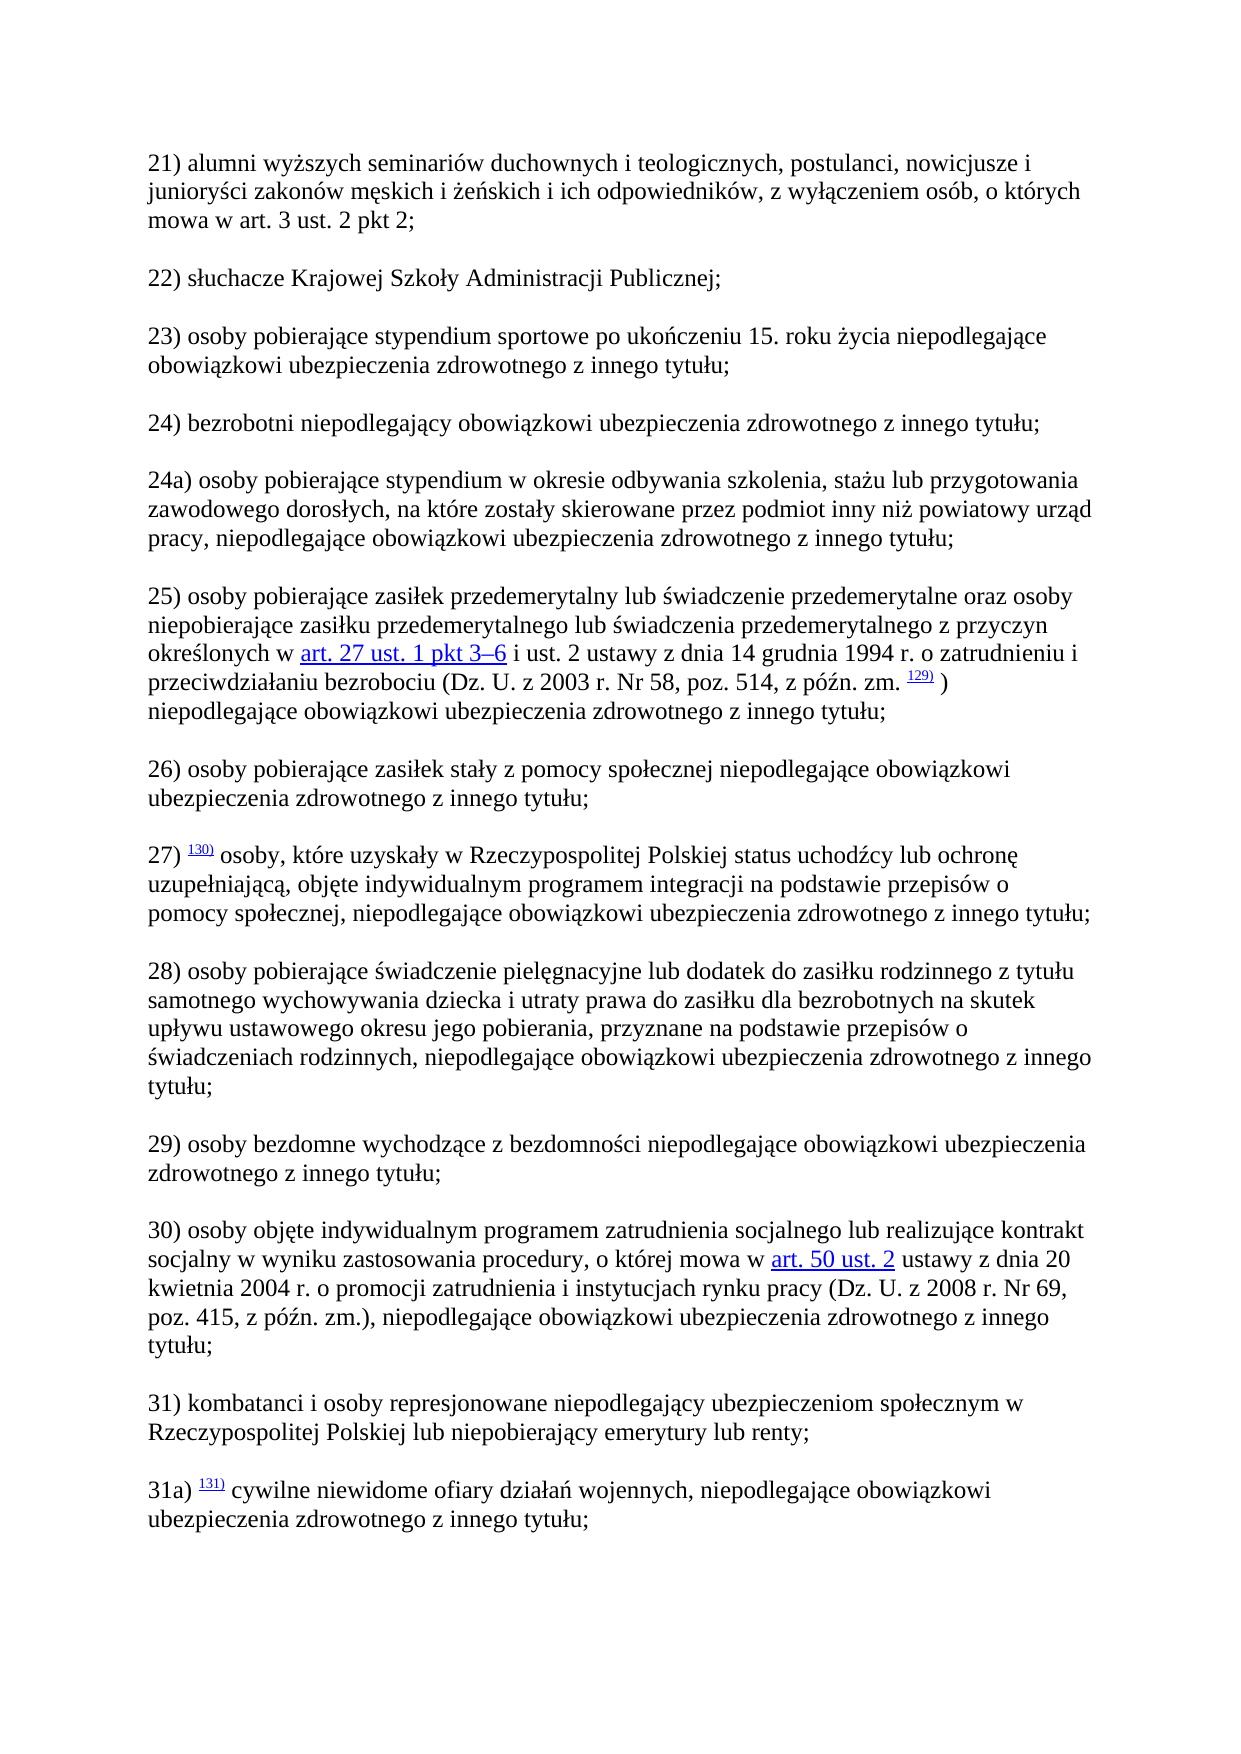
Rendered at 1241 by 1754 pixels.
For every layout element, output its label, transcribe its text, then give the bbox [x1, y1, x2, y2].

text 31a) 131) cywilne niewidome ofiary działań wojennych, niepodlegające obowiązkowi ubezpieczenia zdrowotnego z innego tytułu; [148, 1475, 1093, 1533]
text 24a) osoby pobierające stypendium w okresie odbywania szkolenia, stażu lub przygotowania zawodowego dorosłych, na które zostały skierowane przez podmiot inny niż powiatowy urząd pracy, niepodlegające obowiązkowi ubezpieczenia zdrowotnego z innego tytułu; [148, 466, 1093, 552]
text 21) alumni wyższych seminariów duchownych i teologicznych, postulanci, nowicjusze i junioryści zakonów męskich i żeńskich i ich odpowiedników, z wyłączeniem osób, o których mowa w art. 3 ust. 2 pkt 2; [148, 148, 1093, 234]
text 28) osoby pobierające świadczenie pielęgnacyjne lub dodatek do zasiłku rodzinnego z tytułu samotnego wychowywania dziecka i utraty prawa do zasiłku dla bezrobotnych na skutek upływu ustawowego okresu jego pobierania, przyznane na podstawie przepisów o świadczeniach rodzinnych, niepodlegające obowiązkowi ubezpieczenia zdrowotnego z innego tytułu; [148, 956, 1093, 1100]
text 24) bezrobotni niepodlegający obowiązkowi ubezpieczenia zdrowotnego z innego tytułu; [148, 408, 1093, 436]
text 23) osoby pobierające stypendium sportowe po ukończeniu 15. roku życia niepodlegające obowiązkowi ubezpieczenia zdrowotnego z innego tytułu; [148, 321, 1093, 378]
text 22) słuchacze Krajowej Szkoły Administracji Publicznej; [148, 263, 1093, 292]
text 31) kombatanci i osoby represjonowane niepodlegający ubezpieczeniom społecznym w Rzeczypospolitej Polskiej lub niepobierający emerytury lub renty; [148, 1388, 1093, 1446]
text 30) osoby objęte indywidualnym programem zatrudnienia socjalnego lub realizujące kontrakt socjalny w wyniku zastosowania procedury, o której mowa w art. 50 ust. 2 ustawy z dnia 20 kwietnia 2004 r. o promocji zatrudnienia i instytucjach rynku pracy (Dz. U. z 2008 r. Nr 69, poz. 415, z późn. zm.), niepodlegające obowiązkowi ubezpieczenia zdrowotnego z innego tytułu; [148, 1216, 1093, 1359]
text 27) 130) osoby, które uzyskały w Rzeczypospolitej Polskiej status uchodźcy lub ochronę uzupełniającą, objęte indywidualnym programem integracji na podstawie przepisów o pomocy społecznej, niepodlegające obowiązkowi ubezpieczenia zdrowotnego z innego tytułu; [148, 841, 1093, 927]
text 25) osoby pobierające zasiłek przedemerytalny lub świadczenie przedemerytalne oraz osoby niepobierające zasiłku przedemerytalnego lub świadczenia przedemerytalnego z przyczyn określonych w art. 27 ust. 1 pkt 3–6 i ust. 2 ustawy z dnia 14 grudnia 1994 r. o zatrudnieniu i przeciwdziałaniu bezrobociu (Dz. U. z 2003 r. Nr 58, poz. 514, z późn. zm. 129) ) niepodlegające obowiązkowi ubezpieczenia zdrowotnego z innego tytułu; [148, 581, 1093, 725]
text 29) osoby bezdomne wychodzące z bezdomności niepodlegające obowiązkowi ubezpieczenia zdrowotnego z innego tytułu; [148, 1129, 1093, 1186]
text 26) osoby pobierające zasiłek stały z pomocy społecznej niepodlegające obowiązkowi ubezpieczenia zdrowotnego z innego tytułu; [148, 754, 1093, 811]
